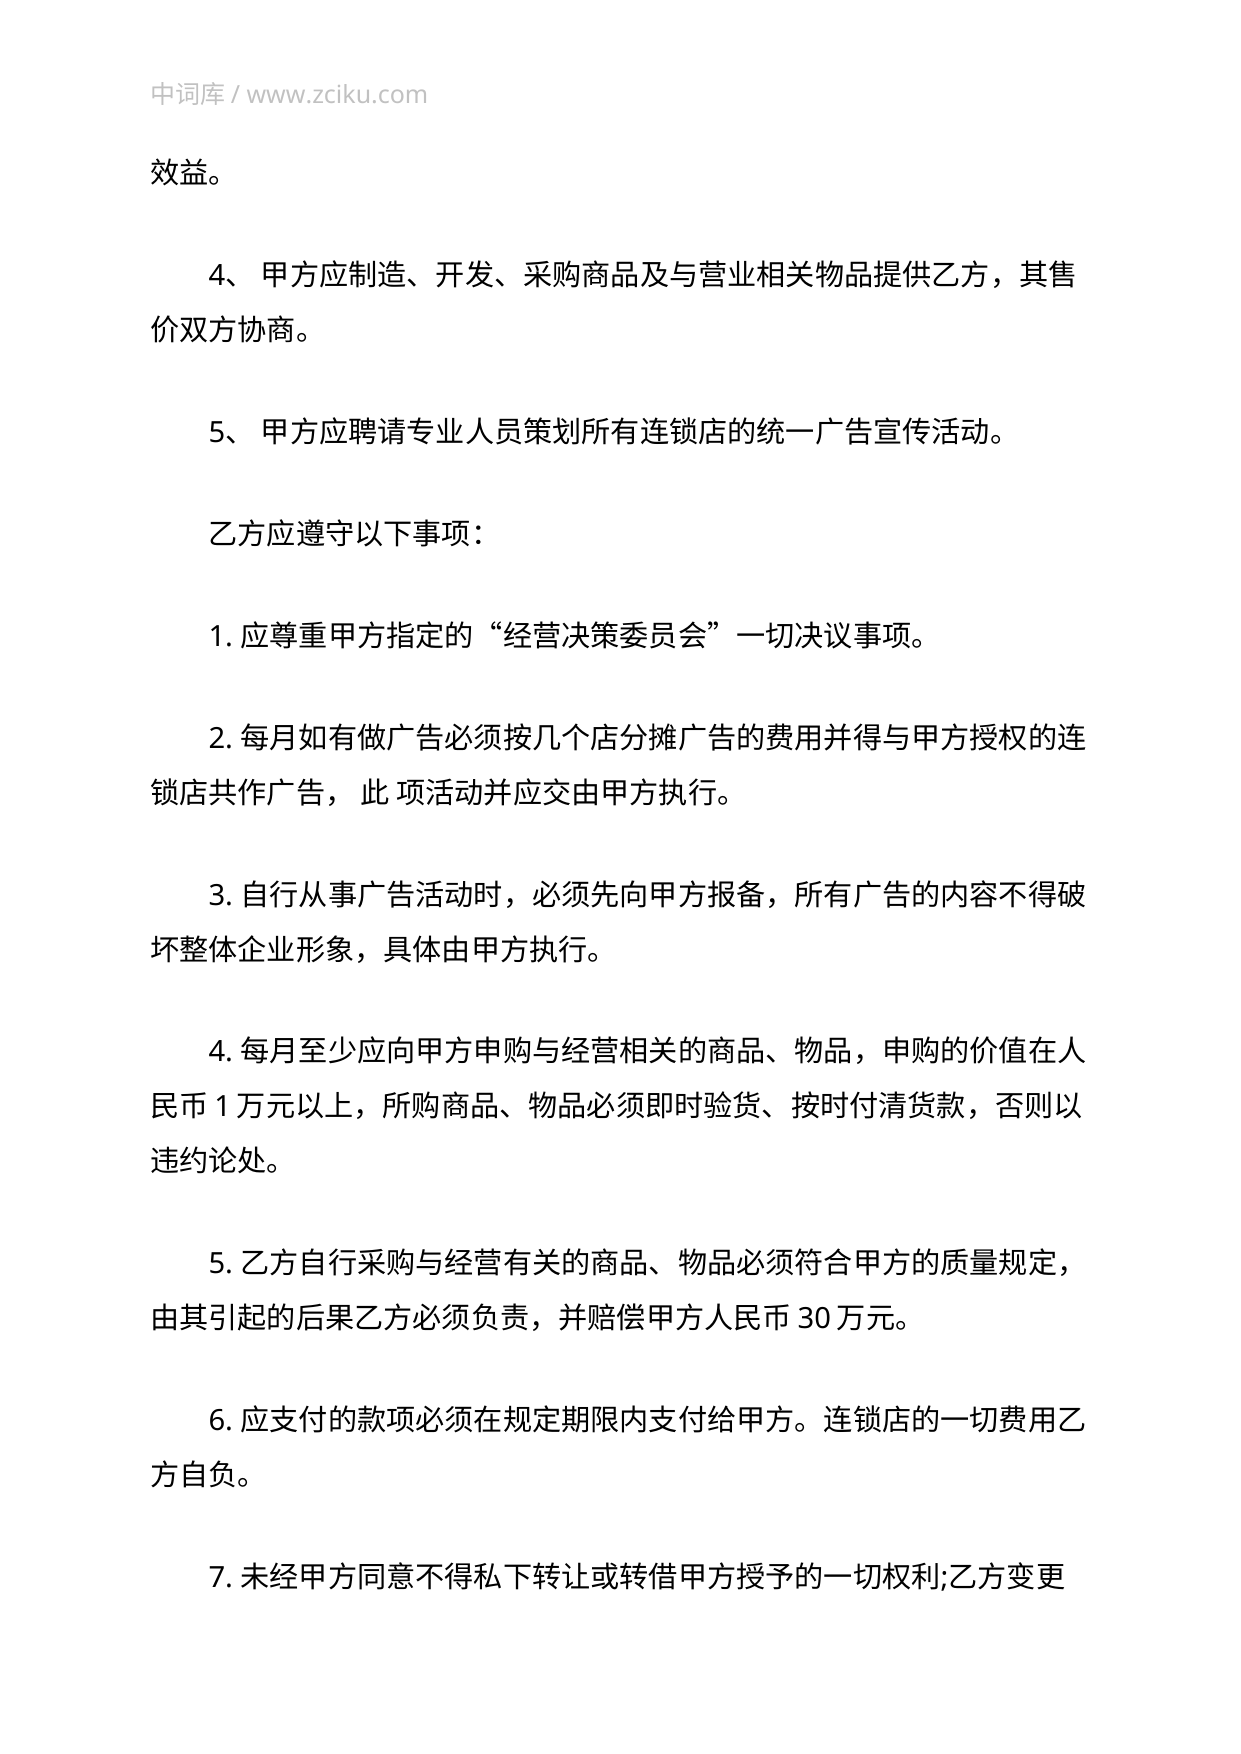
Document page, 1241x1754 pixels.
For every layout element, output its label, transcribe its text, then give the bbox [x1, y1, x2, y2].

text 1. 应尊重甲方指定的“经营决策委员会”一切决议事项。 [150, 612, 1090, 655]
text 4. 每月至少应向甲方申购与经营相关的商品、物品，申购的价值在人民币1万元以上，所购商品、物品必须即时验货、按时付清货款，否则以违约论处。 [150, 1028, 1090, 1180]
text 3. 自行从事广告活动时，必须先向甲方报备，所有广告的内容不得破坏整体企业形象，具体由甲方执行。 [150, 871, 1090, 968]
text 6. 应支付的款项必须在规定期限内支付给甲方。连锁店的一切费用乙方自负。 [150, 1397, 1090, 1494]
text 5. 乙方自行采购与经营有关的商品、物品必须符合甲方的质量规定，由其引起的后果乙方必须负责，并赔偿甲方人民币30万元。 [150, 1239, 1090, 1337]
text 乙方应遵守以下事项： [150, 511, 1090, 553]
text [150, 1553, 1090, 1596]
text 4、 甲方应制造、开发、采购商品及与营业相关物品提供乙方，其售价双方协商。 [150, 252, 1090, 349]
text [150, 150, 1090, 192]
text 5、 甲方应聘请专业人员策划所有连锁店的统一广告宣传活动。 [150, 408, 1090, 451]
text 2. 每月如有做广告必须按几个店分摊广告的费用并得与甲方授权的连锁店共作广告， 此 项活动并应交由甲方执行。 [150, 714, 1090, 812]
